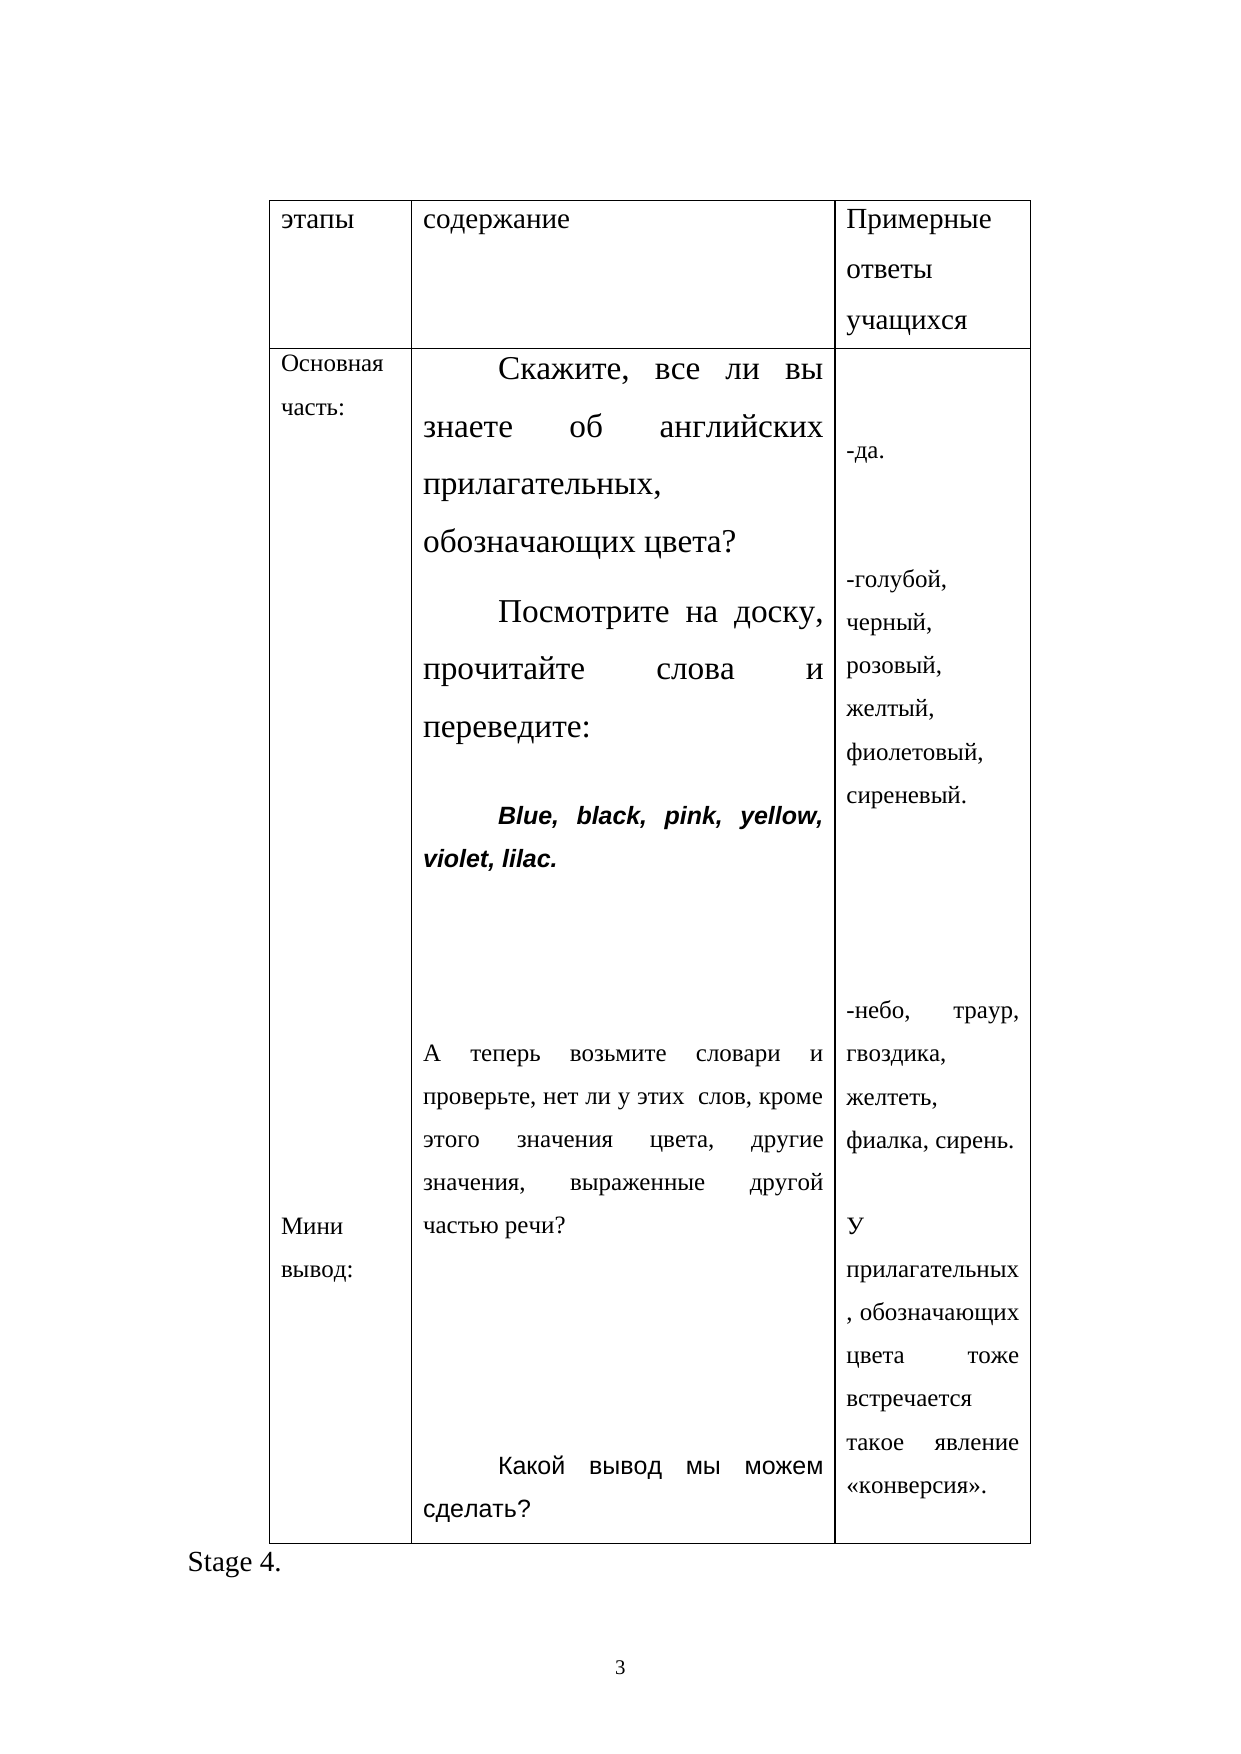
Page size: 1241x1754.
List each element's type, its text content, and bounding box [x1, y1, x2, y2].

table_cell Основная часть: Мини вывод: [270, 349, 411, 1543]
text Stage 4. [187, 1544, 1053, 1578]
table_header Примерные ответы учащихся [836, 201, 1030, 347]
table_cell Скажите, все ли вы знаете об английских прилагательных, обозначающих цвета? Посмотрите на доску, прочитайте слова и переведите: Blue, black, pink, yellow, violet, lilac. А теперь возьмите словари и проверьте, нет ли у этих слов, кроме этого значения цвета, другие значения, выраженные другой частью речи? Какой вывод мы можем сделать? [412, 349, 834, 1543]
table_header этапы [270, 201, 411, 347]
table_cell -да. -голубой, черный, розовый, желтый, фиолетовый, сиреневый. -небо, траур, гвоздика, желтеть, фиалка, сирень. У прилагательных , обозначающих цвета тоже встречается такое явление «конверсия». [836, 349, 1030, 1543]
table_header содержание [412, 201, 834, 347]
